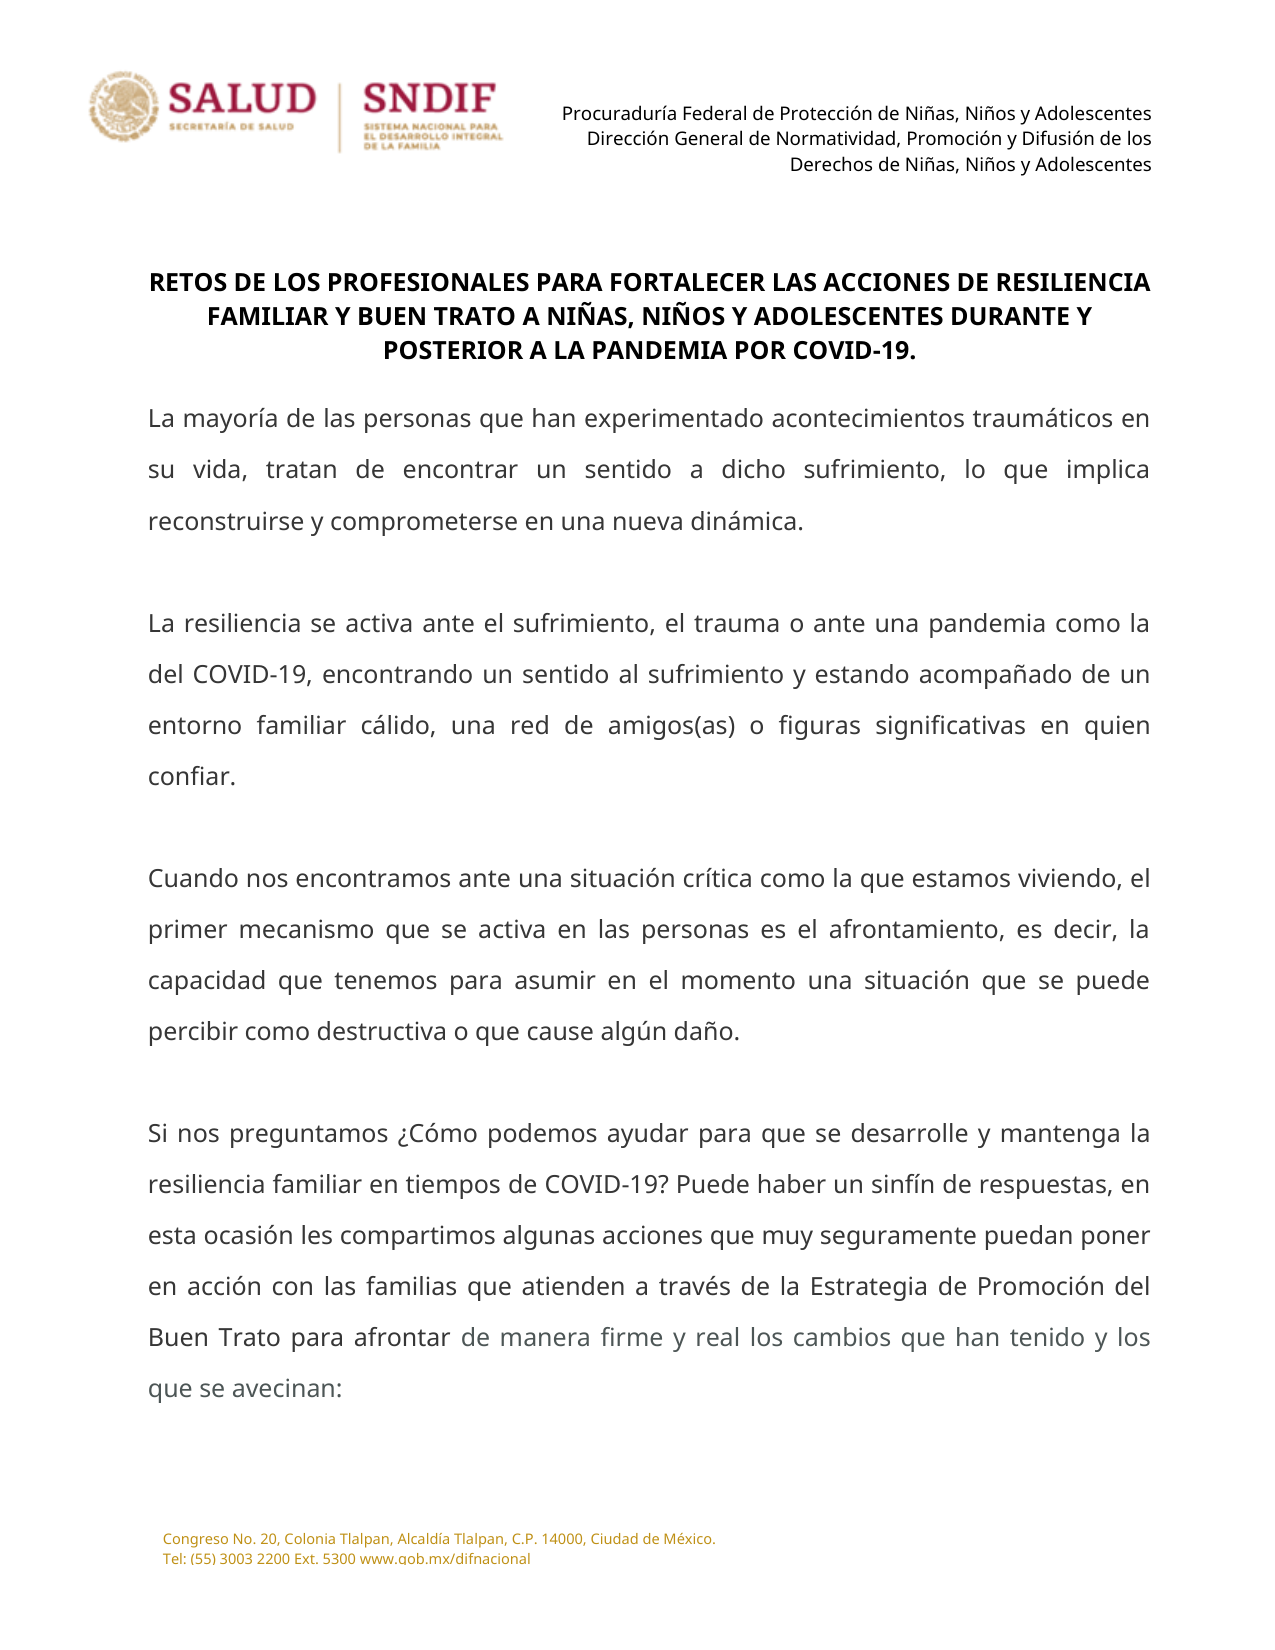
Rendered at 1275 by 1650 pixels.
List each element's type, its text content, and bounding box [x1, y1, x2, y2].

text La resiliencia se activa ante el sufrimiento, el trauma o ante una pandemia como la del COVID-19, encontrando un sentido al sufrimiento y estando acompañado de un entorno familiar cálido, una red de amigos(as) o figuras significativas en quien confiar. [148, 605, 1152, 792]
picture [73, 48, 535, 182]
text RETOS DE LOS PROFESIONALES PARA FORTALECER LAS ACCIONES DE RESILIENCIA FAMILIAR Y BUEN TRATO A NIÑAS, NIÑOS Y ADOLESCENTES DURANTE Y POSTERIOR A LA PANDEMIA POR COVID-19. [148, 265, 1152, 367]
text Si nos preguntamos ¿Cómo podemos ayudar para que se desarrolle y mantenga la resiliencia familiar en tiempos de COVID-19? Puede haber un sinfín de respuestas, en esta ocasión les compartimos algunas acciones que muy seguramente puedan poner en acción con las familias que atienden a través de la Estrategia de Promoción del Buen Trato para afrontar de manera firme y real los cambios que han tenido y los que se avecinan: [148, 1116, 1152, 1405]
text La mayoría de las personas que han experimentado acontecimientos traumáticos en su vida, tratan de encontrar un sentido a dicho sufrimiento, lo que implica reconstruirse y comprometerse en una nueva dinámica. [148, 401, 1152, 537]
text Cuando nos encontramos ante una situación crítica como la que estamos viviendo, el primer mecanismo que se activa en las personas es el afrontamiento, es decir, la capacidad que tenemos para asumir en el momento una situación que se puede percibir como destructiva o que cause algún daño. [148, 860, 1152, 1048]
